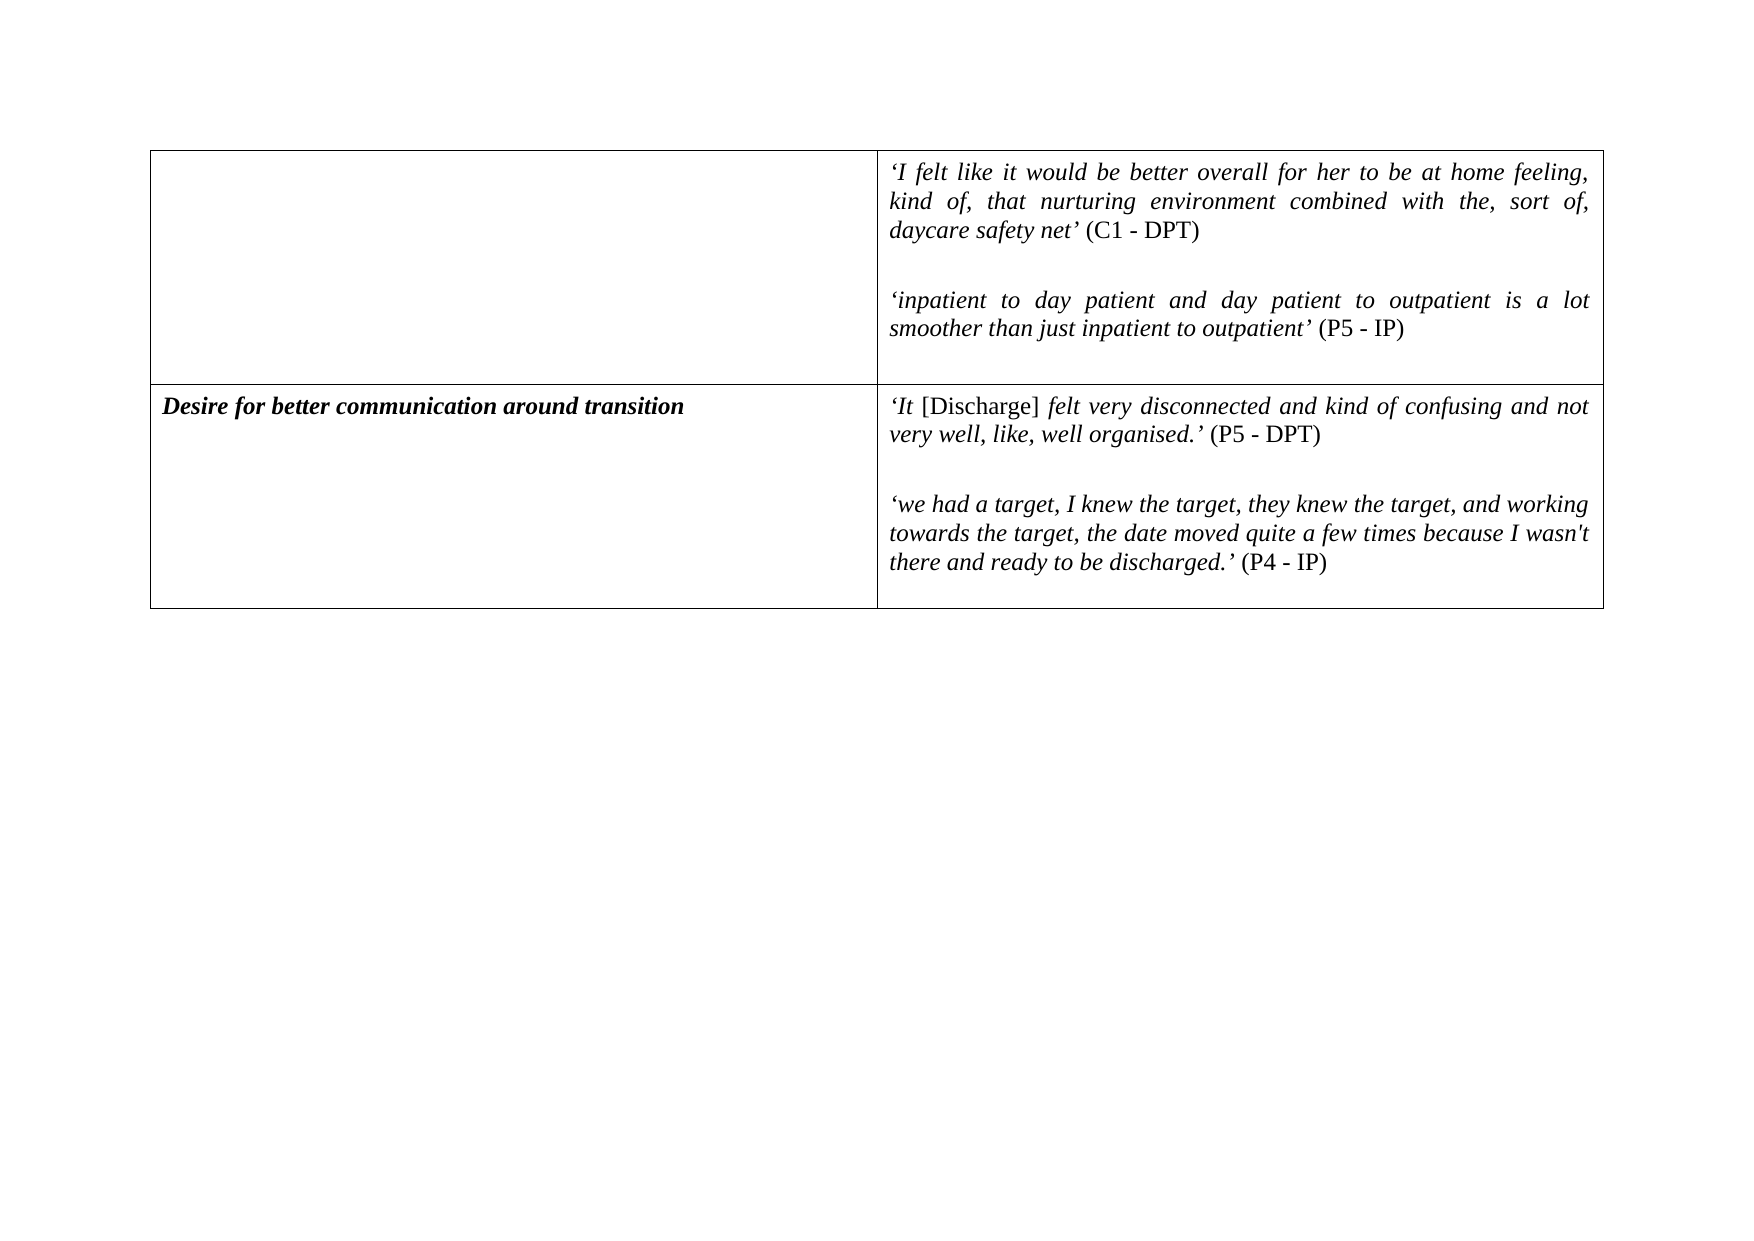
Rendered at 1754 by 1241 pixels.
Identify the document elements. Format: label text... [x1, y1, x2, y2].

table_cell ‘It [Discharge] felt very disconnected and kind of confusing and not very well, like, well organised.’ (P5 - DPT) ‘we had a target, I knew the target, they knew the target, and working towards the target, the date moved quite a few times because I wasn't there and ready to be discharged.’ (P4 - IP) [878, 385, 1603, 608]
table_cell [151, 151, 877, 383]
table_cell Desire for better communication around transition [151, 385, 877, 608]
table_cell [878, 151, 1603, 383]
